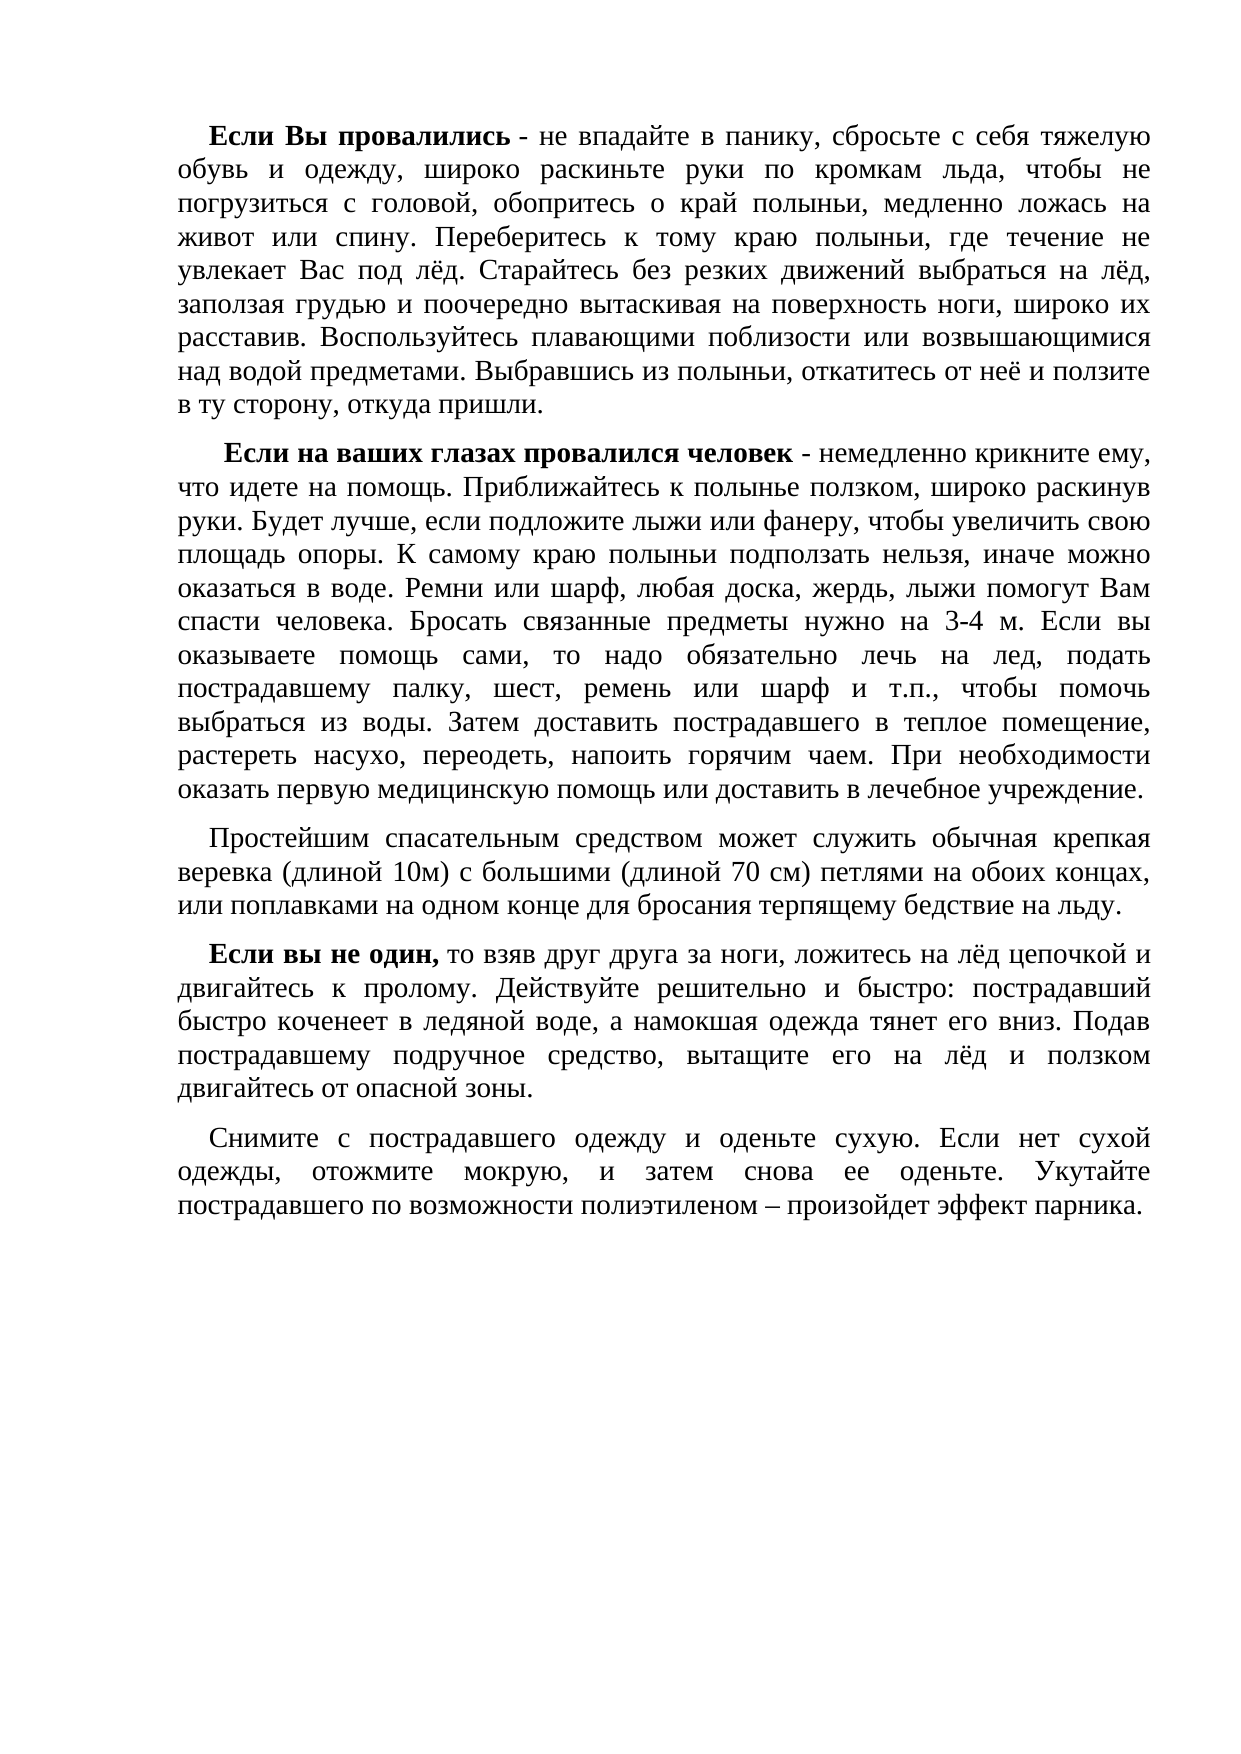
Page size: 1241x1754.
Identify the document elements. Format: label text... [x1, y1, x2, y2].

text Если на ваших глазах провалился человек - немедленно крикните ему, что идете на помощь. Приближайтесь к полынье ползком, широко раскинув руки. Будет лучше, если подложите лыжи или фанеру, чтобы увеличить свою площадь опоры. К самому краю полыньи подползать нельзя, иначе можно оказаться в воде. Ремни или шарф, любая доска, жердь, лыжи помогут Вам спасти человека. Бросать связанные предметы нужно на 3-4 м. Если вы оказываете помощь сами, то надо обязательно лечь на лед, подать пострадавшему палку, шест, ремень или шарф и т.п., чтобы помочь выбраться из воды. Затем доставить пострадавшего в теплое помещение, растереть насухо, переодеть, напоить горячим чаем. При необходимости оказать первую медицинскую помощь или доставить в лечебное учреждение. [177, 436, 1152, 804]
text Если вы не один, то взяв друг друга за ноги, ложитесь на лёд цепочкой и двигайтесь к пролому. Действуйте решительно и быстро: пострадавший быстро коченеет в ледяной воде, а намокшая одежда тянет его вниз. Подав пострадавшему подручное средство, вытащите его на лёд и ползком двигайтесь от опасной зоны. [177, 936, 1152, 1104]
text Снимите с пострадавшего одежду и оденьте сухую. Если нет сухой одежды, отожмите мокрую, и затем снова ее оденьте. Укутайте пострадавшего по возможности полиэтиленом – произойдет эффект парника. [177, 1120, 1152, 1220]
text Если Вы провалились - не впадайте в панику, сбросьте с себя тяжелую обувь и одежду, широко раскиньте руки по кромкам льда, чтобы не погрузиться с головой, обопритесь о край полыньи, медленно ложась на живот или спину. Переберитесь к тому краю полыньи, где течение не увлекает Вас под лёд. Старайтесь без резких движений выбраться на лёд, заползая грудью и поочередно вытаскивая на поверхность ноги, широко их расставив. Воспользуйтесь плавающими поблизости или возвышающимися над водой предметами. Выбравшись из полыньи, откатитесь от неё и ползите в ту сторону, откуда пришли. [177, 118, 1152, 420]
text Простейшим спасательным средством может служить обычная крепкая веревка (длиной 10м) с большими (длиной 70 см) петлями на обоих концах, или поплавками на одном конце для бросания терпящему бедствие на льду. [177, 820, 1152, 921]
